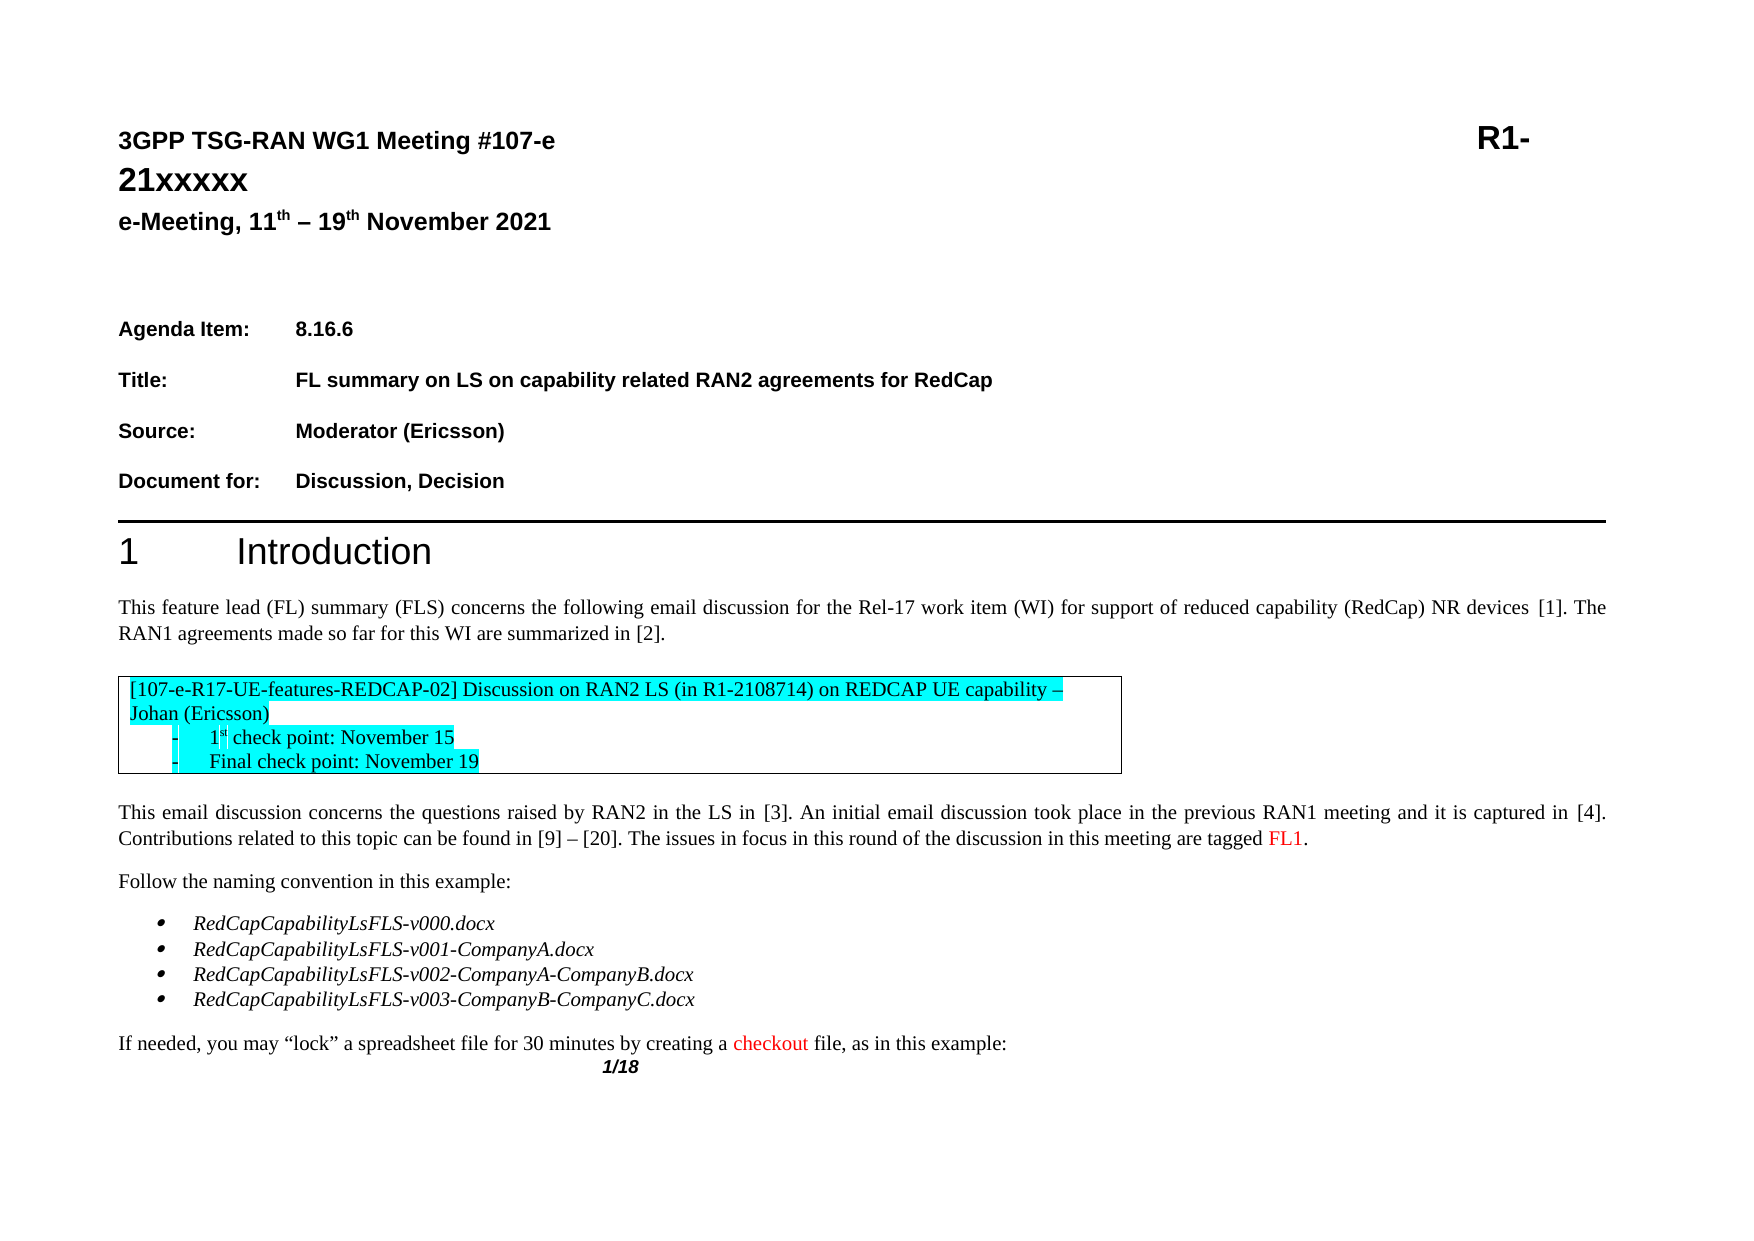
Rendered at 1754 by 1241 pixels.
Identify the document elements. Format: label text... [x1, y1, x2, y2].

subtitle 1 Introduction [118, 523, 1606, 573]
text 3GPP TSG-RAN WG1 Meeting #107-e R1-21xxxxx [118, 118, 1606, 198]
text If needed, you may “lock” a spreadsheet file for 30 minutes by creating a checkout file, as in this example: [118, 1031, 1606, 1055]
text e-Meeting, 11th – 19th November 2021 [118, 207, 1606, 236]
text This email discussion concerns the questions raised by RAN2 in the LS in [3]. An initial email discussion took place in the previous RAN1 meeting and it is captured in [4]. Contributions related to this topic can be found in [9] – [20]. The issues in focus in this round of the discussion in this meeting are tagged FL1. [118, 774, 1606, 850]
list RedCapCapabilityLsFLS-v003-CompanyB-CompanyC.docx [156, 987, 1606, 1011]
text Document for: Discussion, Decision [118, 469, 1606, 493]
text This feature lead (FL) summary (FLS) concerns the following email discussion for the Rel-17 work item (WI) for support of reduced capability (RedCap) NR devices [1]. The RAN1 agreements made so far for this WI are summarized in [2]. [118, 595, 1606, 645]
text Title: FL summary on LS on capability related RAN2 agreements for RedCap [118, 368, 1606, 392]
list RedCapCapabilityLsFLS-v000.docx [156, 911, 1606, 935]
list RedCapCapabilityLsFLS-v002-CompanyA-CompanyB.docx [156, 962, 1606, 986]
table_header [107-e-R17-UE-features-REDCAP-02] Discussion on RAN2 LS (in R1-2108714) on REDCAP UE capability – Johan (Ericsson) 1st check point: November 15 Final check point: November 19 [269, 677, 1121, 773]
list RedCapCapabilityLsFLS-v001-CompanyA.docx [156, 936, 1606, 961]
text Source: Moderator (Ericsson) [118, 418, 1606, 442]
text Agenda Item: 8.16.6 [118, 317, 1606, 341]
text Follow the naming convention in this example: [118, 869, 1606, 893]
